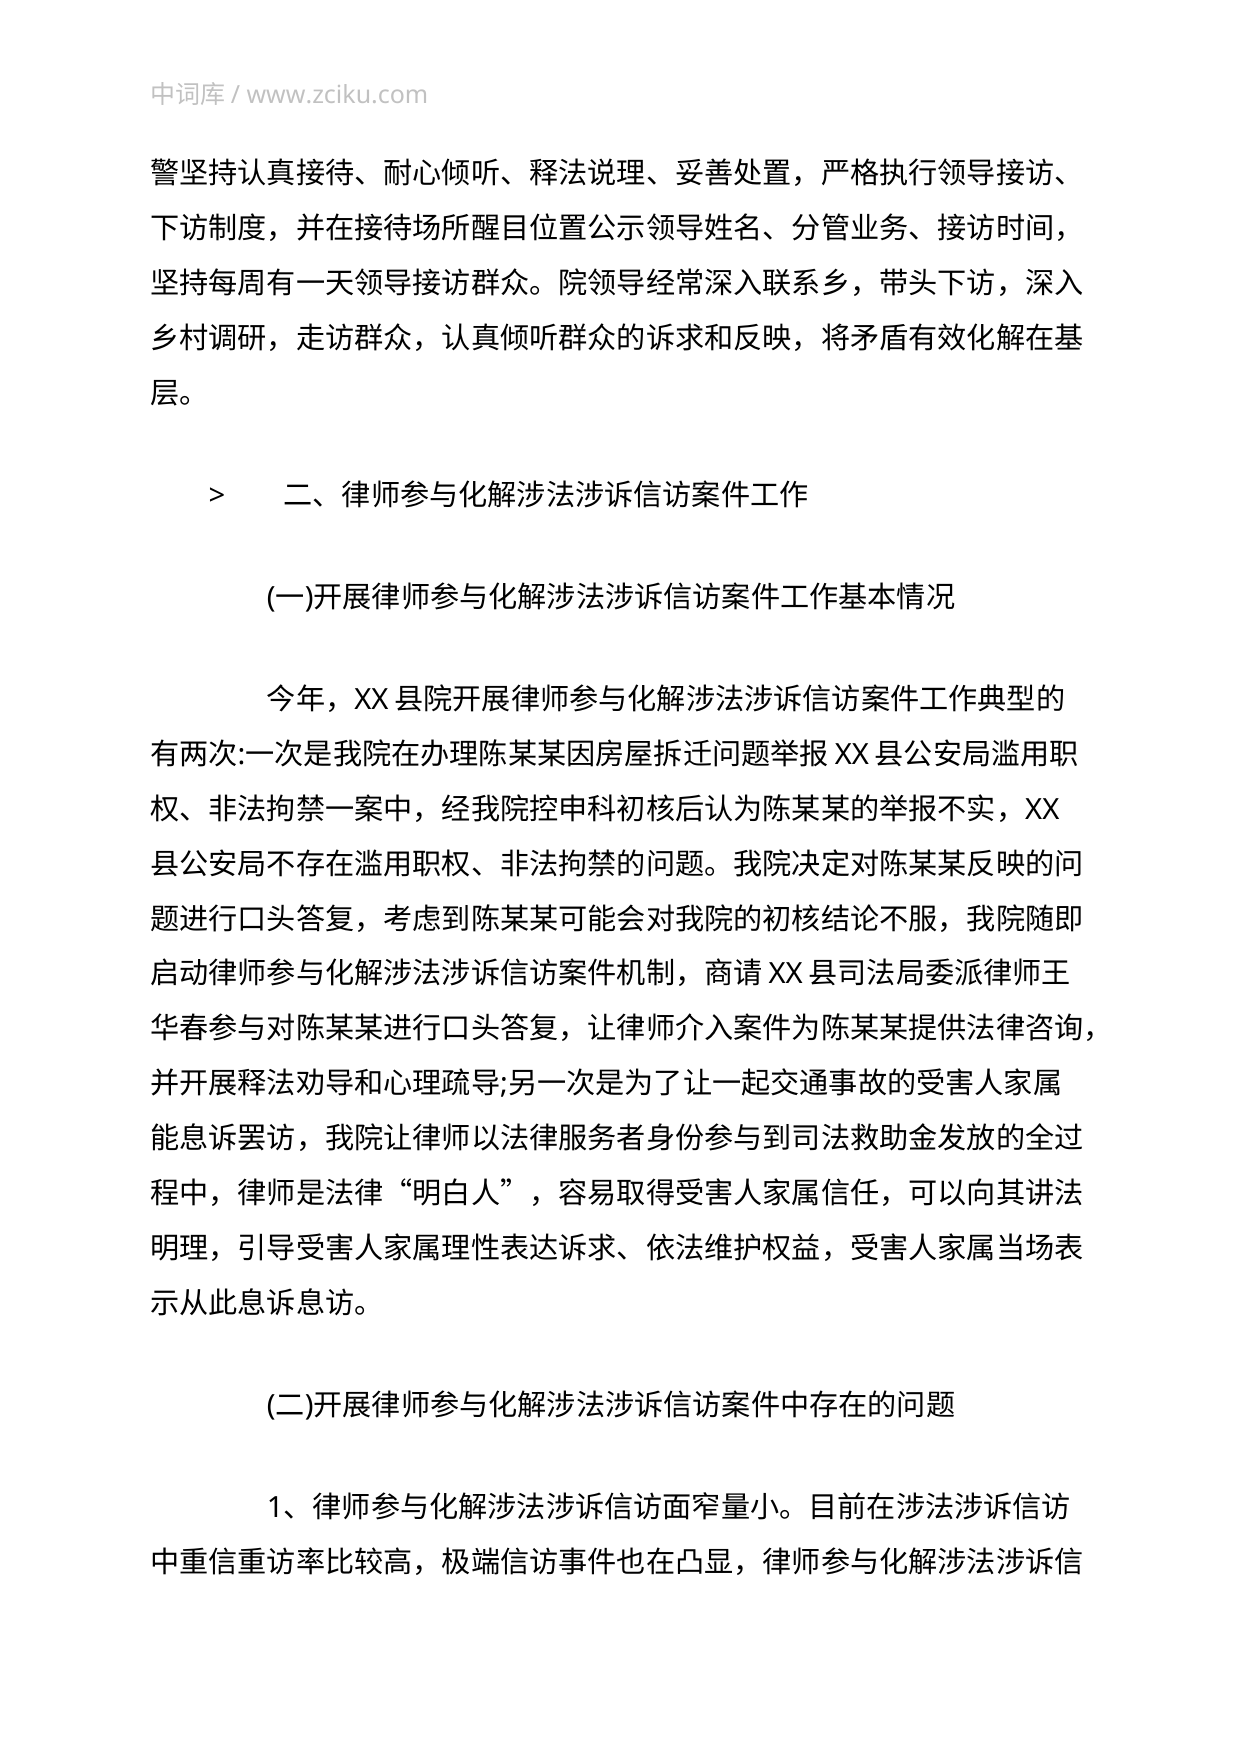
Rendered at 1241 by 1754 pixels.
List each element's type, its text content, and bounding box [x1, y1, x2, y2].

text > 二、律师参与化解涉法涉诉信访案件工作 [150, 471, 1090, 514]
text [150, 1483, 1090, 1581]
text 今年，XX县院开展律师参与化解涉法涉诉信访案件工作典型的有两次:一次是我院在办理陈某某因房屋拆迁问题举报XX县公安局滥用职权、非法拘禁一案中，经我院控申科初核后认为陈某某的举报不实，XX县公安局不存在滥用职权、非法拘禁的问题。我院决定对陈某某反映的问题进行口头答复，考虑到陈某某可能会对我院的初核结论不服，我院随即启动律师参与化解涉法涉诉信访案件机制，商请XX县司法局委派律师王华春参与对陈某某进行口头答复，让律师介入案件为陈某某提供法律咨询，并开展释法劝导和心理疏导;另一次是为了让一起交通事故的受害人家属能息诉罢访，我院让律师以法律服务者身份参与到司法救助金发放的全过程中，律师是法律“明白人”，容易取得受害人家属信任，可以向其讲法明理，引导受害人家属理性表达诉求、依法维护权益，受害人家属当场表示从此息诉息访。 [150, 675, 1090, 1322]
text (二)开展律师参与化解涉法涉诉信访案件中存在的问题 [150, 1381, 1090, 1424]
text (一)开展律师参与化解涉法涉诉信访案件工作基本情况 [150, 573, 1090, 616]
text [150, 150, 1090, 412]
